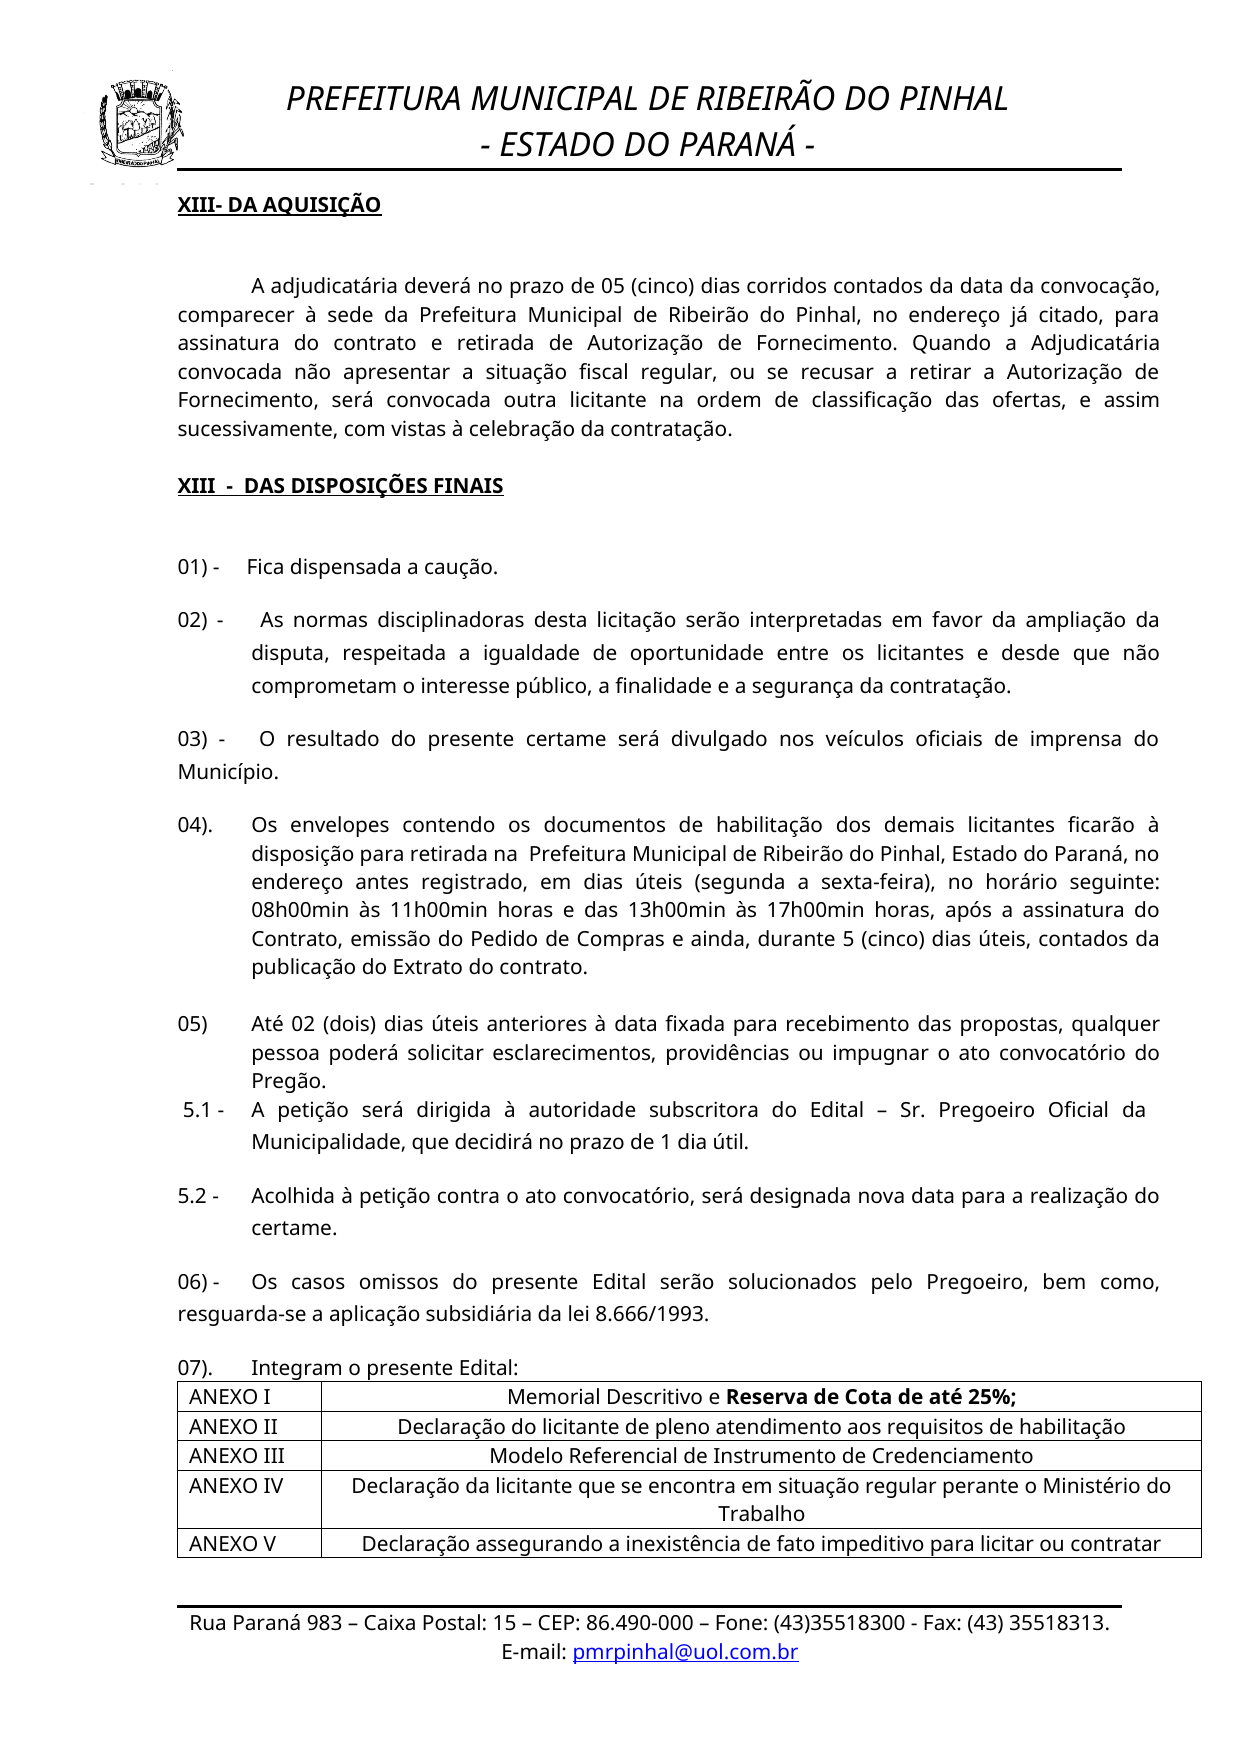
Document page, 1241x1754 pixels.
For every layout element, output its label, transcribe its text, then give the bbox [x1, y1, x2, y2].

picture [83, 65, 202, 185]
text 02) - As normas disciplinadoras desta licitação serão interpretadas em favor da ampliação da disputa, respeitada a igualdade de oportunidade entre os licitantes e desde que não comprometam o interesse público, a finalidade e a segurança da contratação. [177, 606, 1161, 699]
text 03) - O resultado do presente certame será divulgado nos veículos oficiais de imprensa do Município. [177, 724, 1161, 785]
table_cell ANEXO V [178, 1529, 321, 1557]
table_cell Modelo Referencial de Instrumento de Credenciamento [322, 1441, 1201, 1470]
table_cell ANEXO III [178, 1441, 321, 1470]
table_cell Declaração do licitante de pleno atendimento aos requisitos de habilitação [322, 1412, 1201, 1440]
text 01) - Fica dispensada a caução. [177, 552, 1161, 581]
text 07). Integram o presente Edital: [177, 1353, 1122, 1381]
table_header ANEXO I [178, 1382, 321, 1411]
table_cell Declaração assegurando a inexistência de fato impeditivo para licitar ou contratar com a Administração Pública; [322, 1529, 1201, 1557]
subtitle XIII - DAS DISPOSIÇÕES FINAIS [177, 471, 1161, 499]
text 5.1 - A petição será dirigida à autoridade subscritora do Edital – Sr. Pregoeiro Oficial da Municipalidade, que decidirá no prazo de 1 dia útil. [177, 1095, 1161, 1156]
subtitle XIII- DA AQUISIÇÃO [177, 190, 1161, 219]
text 5.2 - Acolhida à petição contra o ato convocatório, será designada nova data para a realização do certame. [177, 1181, 1161, 1242]
text 06) - Os casos omissos do presente Edital serão solucionados pelo Pregoeiro, bem como, resguarda-se a aplicação subsidiária da lei 8.666/1993. [177, 1267, 1161, 1328]
table_cell ANEXO IV [178, 1471, 321, 1528]
text 04). Os envelopes contendo os documentos de habilitação dos demais licitantes ficarão à disposição para retirada na Prefeitura Municipal de Ribeirão do Pinhal, Estado do Paraná, no endereço antes registrado, em dias úteis (segunda a sexta-feira), no horário seguinte: 08h00min às 11h00min horas e das 13h00min às 17h00min horas, após a assinatura do Contrato, emissão do Pedido de Compras e ainda, durante 5 (cinco) dias úteis, contados da publicação do Extrato do contrato. [177, 810, 1161, 981]
table_header Memorial Descritivo e Reserva de Cota de até 25%; [322, 1382, 1201, 1411]
table_cell Declaração da licitante que se encontra em situação regular perante o Ministério do Trabalho [322, 1471, 1201, 1528]
table_cell ANEXO II [178, 1412, 321, 1440]
subtitle A adjudicatária deverá no prazo de 05 (cinco) dias corridos contados da data da convocação, comparecer à sede da Prefeitura Municipal de Ribeirão do Pinhal, no endereço já citado, para assinatura do contrato e retirada de Autorização de Fornecimento. Quando a Adjudicatária convocada não apresentar a situação fiscal regular, ou se recusar a retirar a Autorização de Fornecimento, será convocada outra licitante na ordem de classificação das ofertas, e assim sucessivamente, com vistas à celebração da contratação. [177, 272, 1161, 442]
text 05) Até 02 (dois) dias úteis anteriores à data fixada para recebimento das propostas, qualquer pessoa poderá solicitar esclarecimentos, providências ou impugnar o ato convocatório do Pregão. [177, 1009, 1161, 1095]
